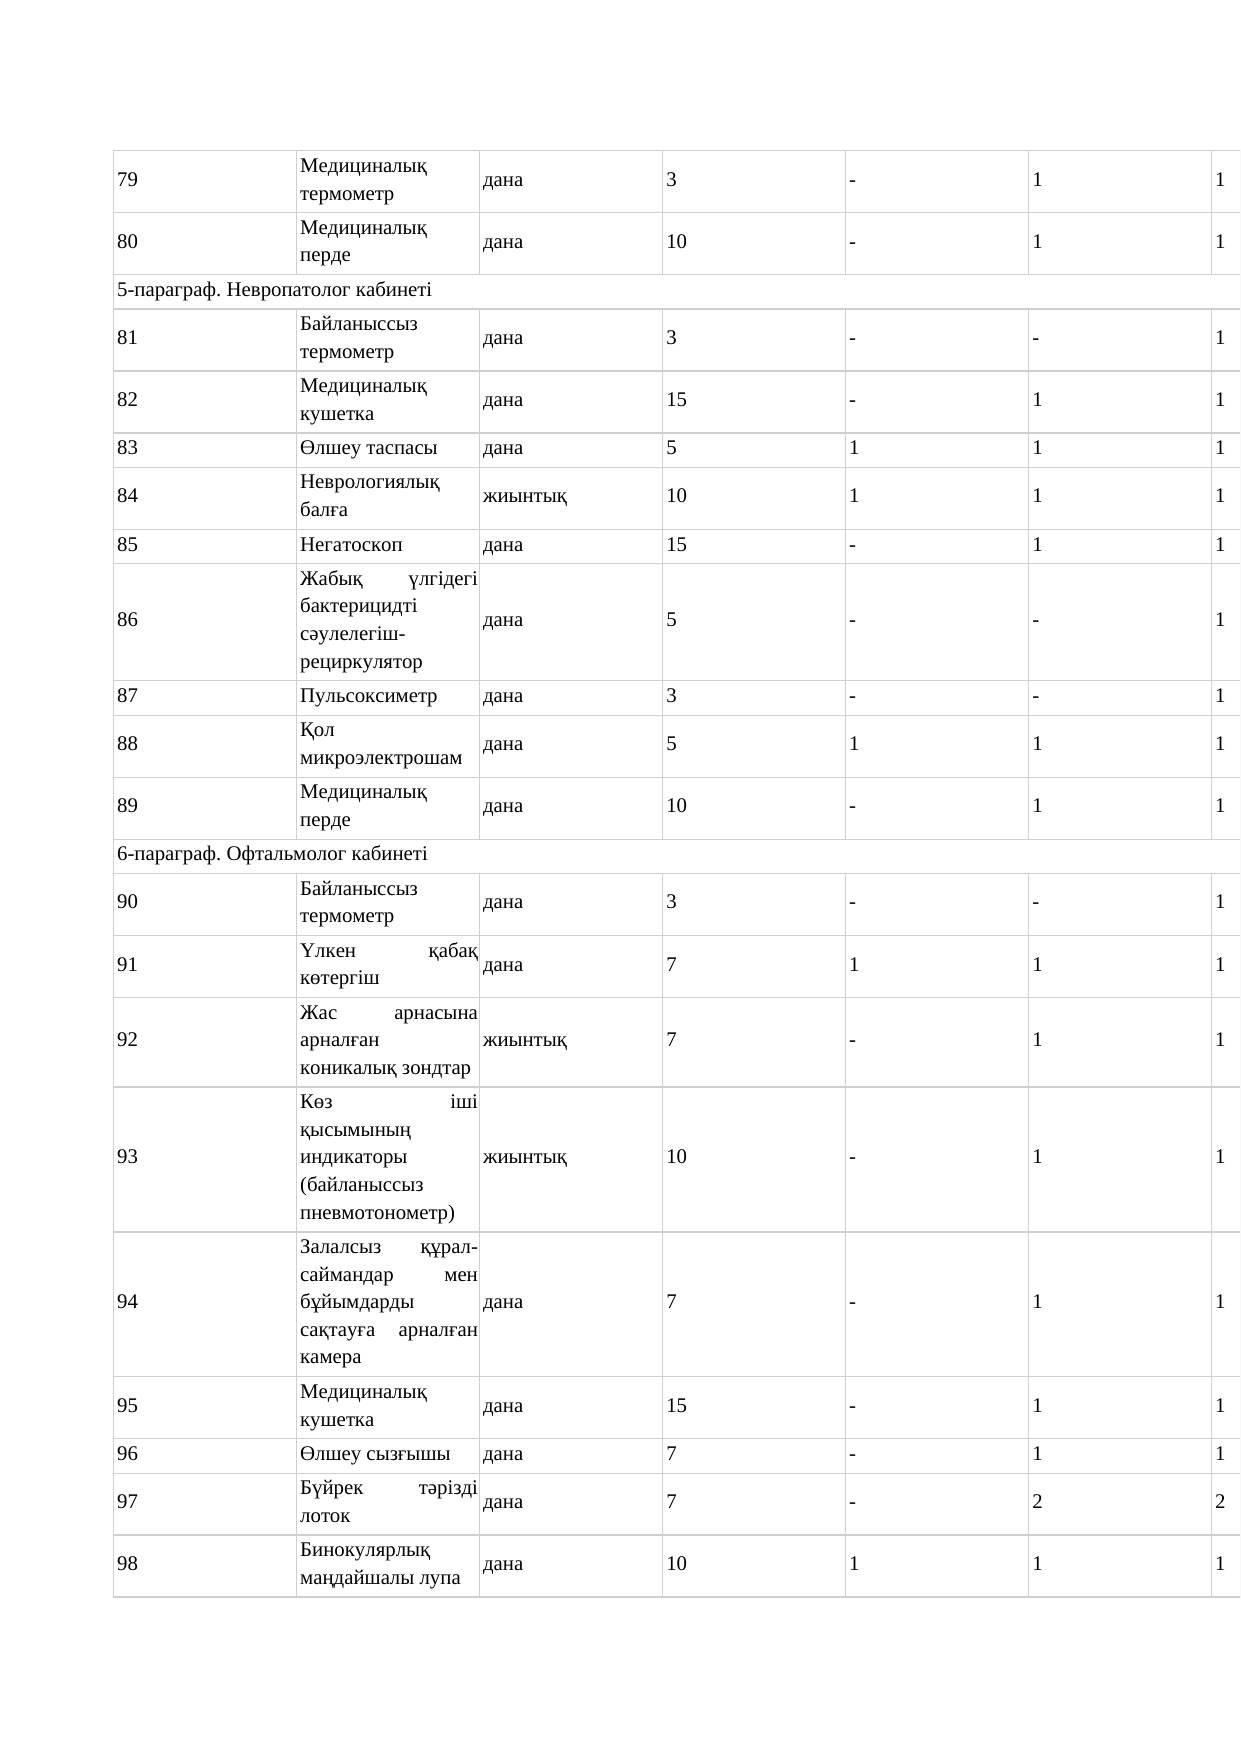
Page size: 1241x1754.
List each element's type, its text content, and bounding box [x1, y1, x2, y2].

table_cell дана [480, 1474, 662, 1534]
table_cell Байланыссыз термометр [297, 874, 479, 935]
table_cell 1 [1212, 874, 1240, 935]
table_cell - [846, 213, 1028, 274]
table_cell 6-параграф. Офтальмолог кабинеті [114, 840, 1240, 873]
table_cell - [846, 1474, 1028, 1534]
table_cell 3 [663, 681, 845, 714]
table_cell Көз іші қысымының индикаторы (байланыссыз пневмотонометр) [297, 1088, 479, 1231]
table_cell 7 [663, 1233, 845, 1376]
table_cell дана [480, 681, 662, 714]
table_cell жиынтық [480, 998, 662, 1086]
table_cell 94 [114, 1233, 296, 1376]
table_cell 10 [663, 1536, 845, 1596]
table_cell дана [480, 874, 662, 935]
table_cell - [846, 1088, 1028, 1231]
table_cell 84 [114, 468, 296, 529]
table_cell - [846, 564, 1028, 680]
table_cell Медициналық перде [297, 213, 479, 274]
table_cell 5-параграф. Невропатолог кабинеті [114, 275, 1240, 308]
table_cell жиынтық [480, 468, 662, 529]
table_cell 88 [114, 716, 296, 777]
table_cell 1 [1212, 716, 1240, 777]
table_cell дана [480, 310, 662, 370]
table_cell 95 [114, 1377, 296, 1438]
table_cell 87 [114, 681, 296, 714]
table_cell 1 [846, 716, 1028, 777]
table_cell 1 [1029, 1377, 1211, 1438]
table_cell 97 [114, 1474, 296, 1534]
table_cell дана [480, 564, 662, 680]
table_cell дана [480, 1536, 662, 1596]
table_cell 80 [114, 213, 296, 274]
table_cell 1 [1029, 151, 1211, 212]
table_cell 1 [1212, 372, 1240, 432]
table_cell 5 [663, 564, 845, 680]
table_cell 1 [1029, 716, 1211, 777]
table_cell 1 [1029, 1536, 1211, 1596]
table_cell 1 [1212, 310, 1240, 370]
table_cell 98 [114, 1536, 296, 1596]
table_cell 79 [114, 151, 296, 212]
table_cell 5 [663, 434, 845, 467]
table_cell 3 [663, 874, 845, 935]
table_cell Қол микроэлектрошам [297, 716, 479, 777]
table_cell 1 [1212, 778, 1240, 838]
table_cell 93 [114, 1088, 296, 1231]
table_cell - [1029, 564, 1211, 680]
table_cell 92 [114, 998, 296, 1086]
table_cell Жас арнасына арналған коникалық зондтар [297, 998, 479, 1086]
table_cell Жабық үлгідегі бактерицидті сәулелегіш-рециркулятор [297, 564, 479, 680]
table_cell Бинокулярлық маңдайшалы лупа [297, 1536, 479, 1596]
table_cell Өлшеу таспасы [297, 434, 479, 467]
table_cell 1 [1212, 1233, 1240, 1376]
table_cell дана [480, 372, 662, 432]
table_cell 1 [1212, 434, 1240, 467]
table_cell - [1029, 681, 1211, 714]
table_cell 7 [663, 936, 845, 997]
table_cell 10 [663, 213, 845, 274]
table_cell дана [480, 1233, 662, 1376]
table_cell Медициналық кушетка [297, 1377, 479, 1438]
table_cell Үлкен қабақ көтергіш [297, 936, 479, 997]
table_cell Неврологиялық балға [297, 468, 479, 529]
table_cell дана [480, 716, 662, 777]
table_cell - [846, 1377, 1028, 1438]
table_cell - [1029, 874, 1211, 935]
table_cell 89 [114, 778, 296, 838]
table_cell 10 [663, 1088, 845, 1231]
table_cell Өлшеу сызғышы [297, 1439, 479, 1472]
table_cell 1 [1029, 1088, 1211, 1231]
table_cell 15 [663, 372, 845, 432]
table_cell 1 [846, 1536, 1028, 1596]
table_cell 1 [1212, 1439, 1240, 1472]
table_cell 1 [1212, 151, 1240, 212]
table_cell 2 [1212, 1474, 1240, 1534]
table_cell 1 [1029, 1439, 1211, 1472]
table_cell - [846, 681, 1028, 714]
table_cell - [846, 874, 1028, 935]
table_cell 1 [1212, 1536, 1240, 1596]
table_cell 15 [663, 1377, 845, 1438]
table_cell - [1029, 310, 1211, 370]
table_cell - [846, 1439, 1028, 1472]
table_cell 10 [663, 468, 845, 529]
table_cell 1 [1029, 1233, 1211, 1376]
table_cell дана [480, 1439, 662, 1472]
table_cell Бүйрек тәрізді лоток [297, 1474, 479, 1534]
table_cell 7 [663, 998, 845, 1086]
table_cell дана [480, 1377, 662, 1438]
table_cell 15 [663, 530, 845, 563]
table_cell жиынтық [480, 1088, 662, 1231]
table_cell 5 [663, 716, 845, 777]
table_cell 3 [663, 310, 845, 370]
table_cell 91 [114, 936, 296, 997]
table_cell - [846, 998, 1028, 1086]
table_cell 1 [1212, 998, 1240, 1086]
table_cell 86 [114, 564, 296, 680]
table_cell 1 [1029, 936, 1211, 997]
table_cell 1 [846, 468, 1028, 529]
table_cell 1 [1212, 936, 1240, 997]
table_cell дана [480, 434, 662, 467]
table_cell 1 [1212, 564, 1240, 680]
table_cell дана [480, 936, 662, 997]
table_cell 1 [1029, 468, 1211, 529]
table_cell 83 [114, 434, 296, 467]
table_cell Медициналық перде [297, 778, 479, 838]
table_cell Медициналық кушетка [297, 372, 479, 432]
table_cell 96 [114, 1439, 296, 1472]
table_cell 85 [114, 530, 296, 563]
table_cell 1 [1029, 998, 1211, 1086]
table_cell 1 [1029, 530, 1211, 563]
table_cell 81 [114, 310, 296, 370]
table_cell 1 [1212, 1377, 1240, 1438]
table_cell - [846, 310, 1028, 370]
table_cell 1 [1212, 468, 1240, 529]
table_cell Пульсоксиметр [297, 681, 479, 714]
table_cell 82 [114, 372, 296, 432]
table_cell - [846, 151, 1028, 212]
table_cell 1 [846, 936, 1028, 997]
table_cell - [846, 530, 1028, 563]
table_cell дана [480, 151, 662, 212]
table_cell 3 [663, 151, 845, 212]
table_cell 1 [846, 434, 1028, 467]
table_cell Залалсыз құрал-саймандар мен бұйымдарды сақтауға арналған камера [297, 1233, 479, 1376]
table_cell Медициналық термометр [297, 151, 479, 212]
table_cell 90 [114, 874, 296, 935]
table_cell 7 [663, 1474, 845, 1534]
table_cell 1 [1212, 681, 1240, 714]
table_cell дана [480, 530, 662, 563]
table_cell 1 [1029, 372, 1211, 432]
table_cell 1 [1212, 213, 1240, 274]
table_cell 1 [1029, 434, 1211, 467]
table_cell Негатоскоп [297, 530, 479, 563]
table_cell дана [480, 778, 662, 838]
table_cell - [846, 1233, 1028, 1376]
table_cell Байланыссыз термометр [297, 310, 479, 370]
table_cell 1 [1029, 213, 1211, 274]
table_cell 1 [1029, 778, 1211, 838]
table_cell 1 [1212, 1088, 1240, 1231]
table_cell дана [480, 213, 662, 274]
table_cell 10 [663, 778, 845, 838]
table_cell - [846, 372, 1028, 432]
table_cell 2 [1029, 1474, 1211, 1534]
table_cell - [846, 778, 1028, 838]
table_cell 7 [663, 1439, 845, 1472]
table_cell 1 [1212, 530, 1240, 563]
